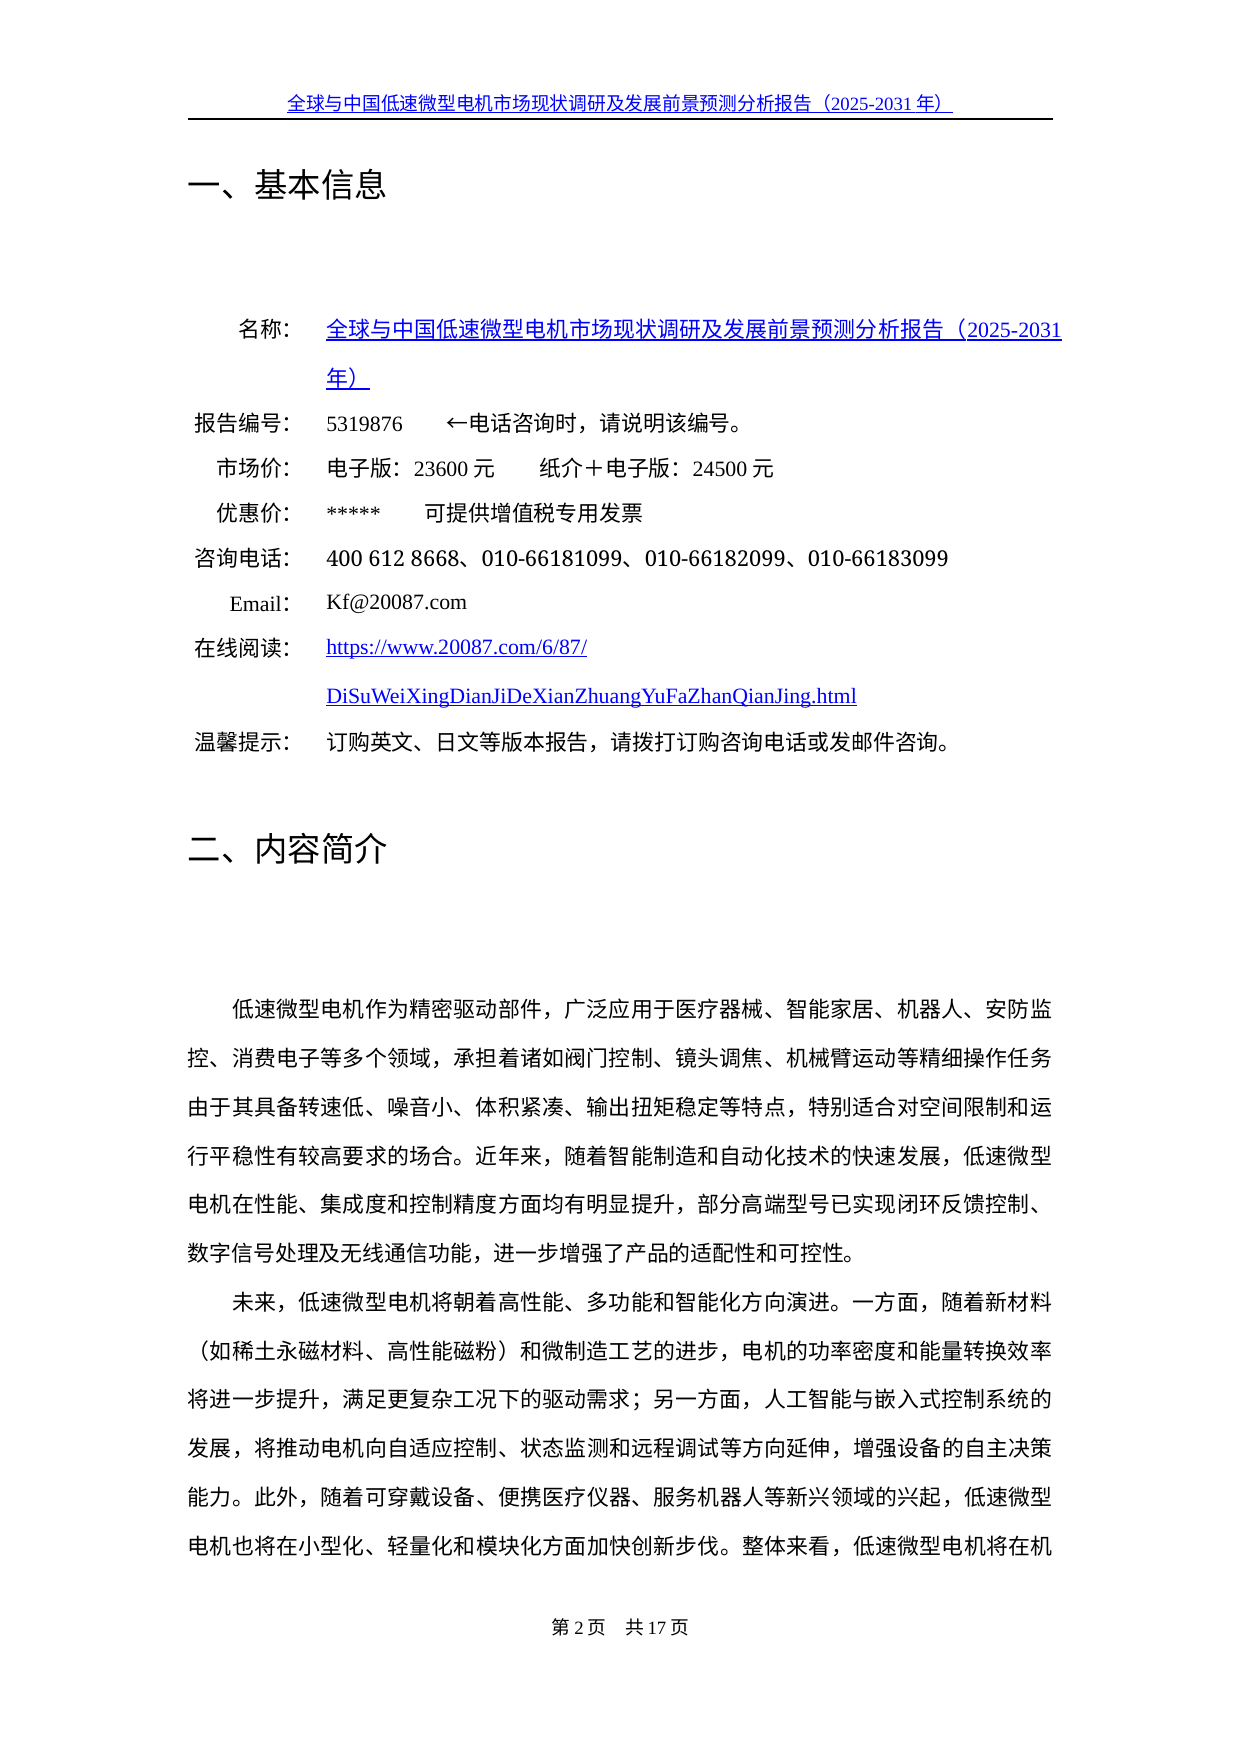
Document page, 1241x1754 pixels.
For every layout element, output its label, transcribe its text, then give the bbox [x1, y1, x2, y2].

table_cell 咨询电话： [167, 540, 315, 585]
table_cell Email： [167, 585, 315, 630]
table_cell 优惠价： [167, 495, 315, 540]
table_cell 400 612 8668、010-66181099、010-66182099、010-66183099 [315, 540, 1073, 585]
table_cell 在线阅读： [167, 630, 315, 724]
table_header 全球与中国低速微型电机市场现状调研及发展前景预测分析报告（2025-2031年） [315, 312, 1073, 405]
table_cell [315, 630, 1073, 724]
table_cell 市场价： [167, 450, 315, 495]
table_cell 报告编号： [167, 405, 315, 450]
table_cell 温馨提示： [167, 724, 315, 769]
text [187, 992, 1053, 1561]
table_cell 电子版：23600 元 纸介＋电子版：24500 元 [315, 450, 1073, 495]
table_cell 订购英文、日文等版本报告，请拨打订购咨询电话或发邮件咨询。 [315, 724, 1073, 769]
table_cell ***** 可提供增值税专用发票 [315, 495, 1073, 540]
title 一、基本信息 [187, 150, 1053, 215]
table_header 名称： [167, 312, 315, 405]
table_cell Kf@20087.com [315, 585, 1073, 630]
table_cell 5319876 ←电话咨询时，请说明该编号。 [315, 405, 1073, 450]
title 二、内容简介 [187, 814, 1053, 879]
